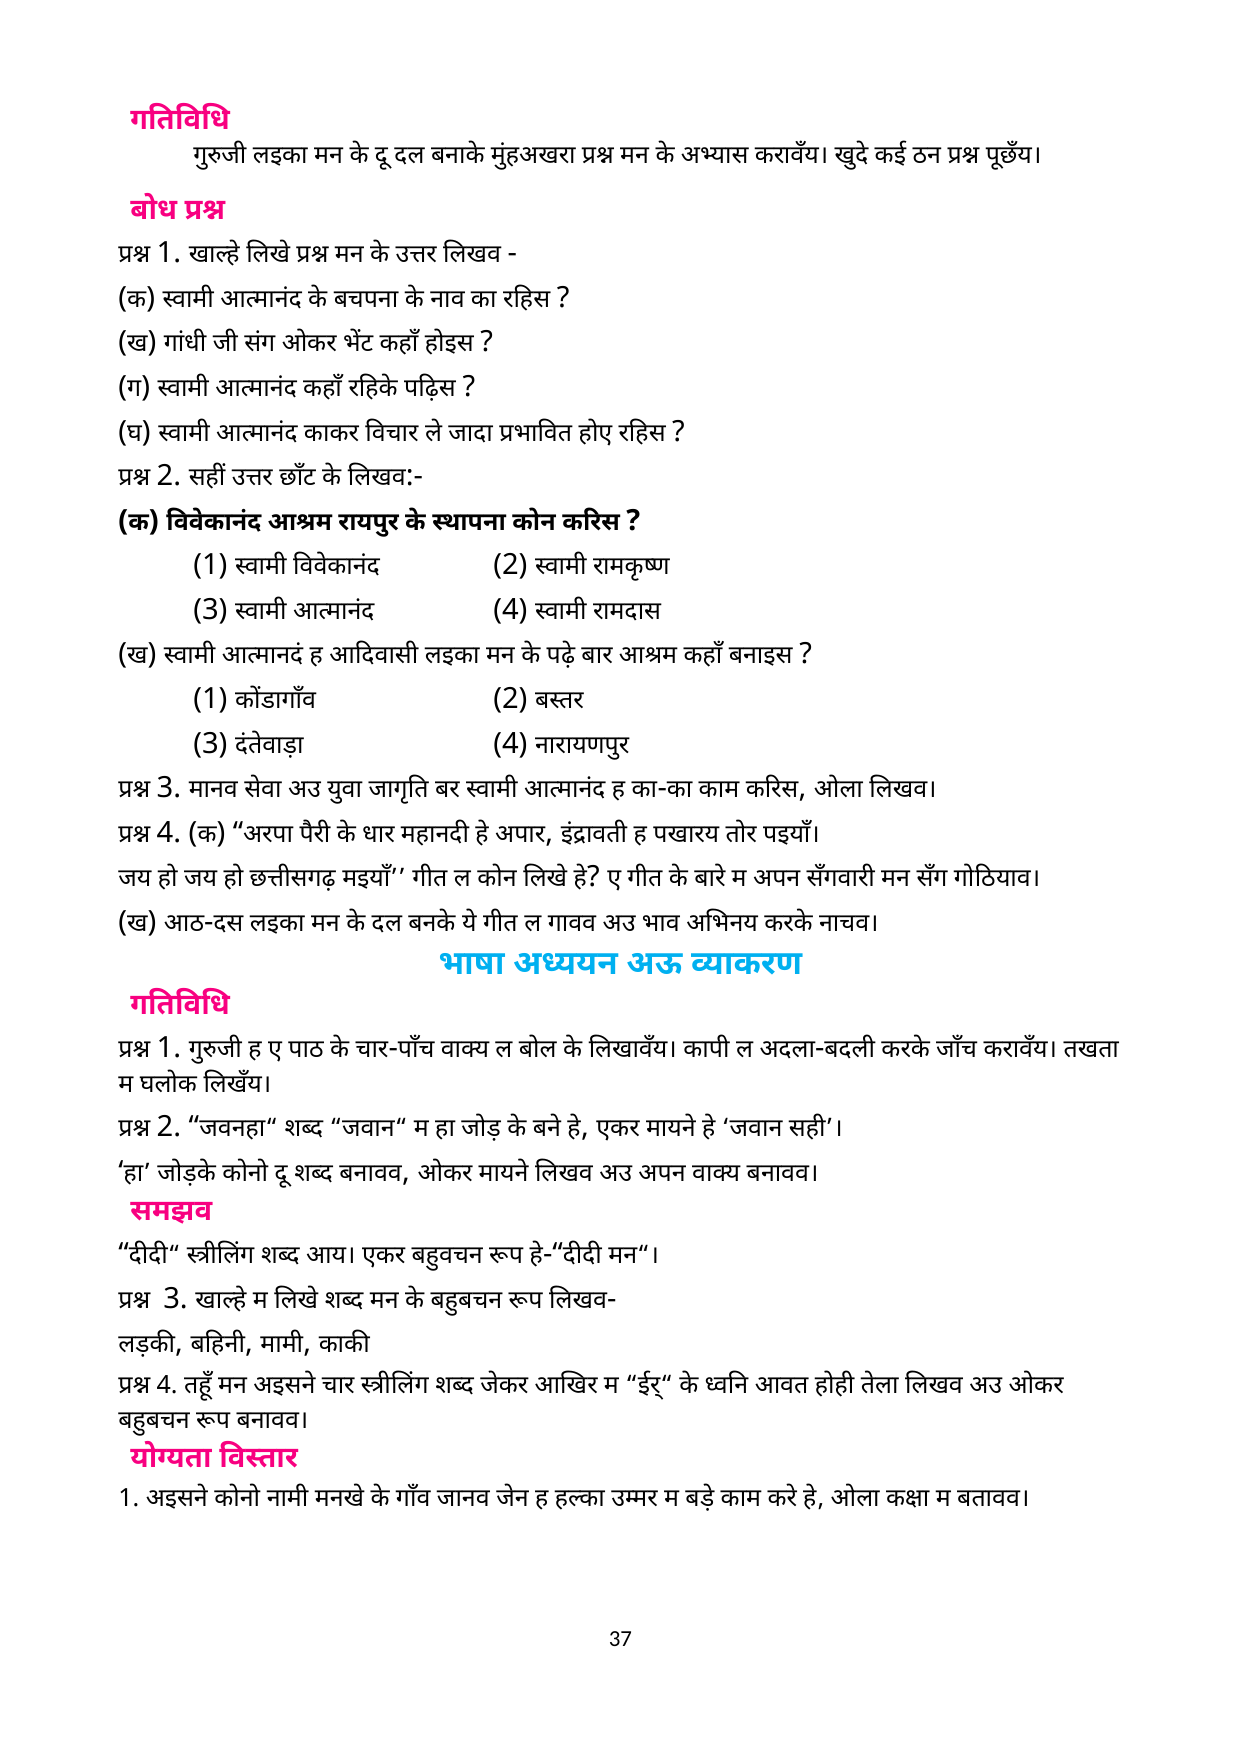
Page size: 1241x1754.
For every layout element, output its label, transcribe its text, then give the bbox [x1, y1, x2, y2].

text गतिविधि [118, 988, 1122, 1026]
text प्रश्न 4. तहूँ मन अइसने चार स्त्रीलिंग शब्द जेकर आखिर म “ईर्“ के ध्वनि आवत होही तेला लिखव अउ ओकर बहुबचन रूप बनावव। [118, 1366, 1122, 1438]
text प्रश्न 3. खाल्हे म लिखे शब्द मन के बहुबचन रूप लिखव- [118, 1277, 1122, 1318]
text (घ) स्वामी आत्मानंद काकर विचार ले जादा प्रभावित होए रहिस ? [118, 410, 1122, 451]
text (ख) आठ-दस लइका मन के दल बनके ये गीत ल गावव अउ भाव अभिनय करके नाचव। [118, 900, 1122, 942]
text गुरुजी लइका मन के दू दल बनाके मुंहअखरा प्रश्न मन के अभ्यास करावँय। खुदे कई ठन प्रश्न पूछँय। [118, 141, 1122, 174]
text (3) दंतेवाड़ा (4) नारायणपुर [118, 722, 1122, 763]
text प्रश्न 2. “जवनहा“ शब्द “जवान“ म हा जोड़ के बने हे, एकर मायने हे ‘जवान सही’। [118, 1105, 1122, 1147]
text प्रश्न 1. खाल्हे लिखे प्रश्न मन के उत्तर लिखव - [118, 231, 1122, 273]
text (क) विवेकानंद आश्रम रायपुर के स्थापना कोन करिस ? [118, 499, 1122, 540]
text 1. अइसने कोनो नामी मनखे के गाँव जानव जेन ह हल्का उम्मर म बड़े काम करे हे, ओला कक्षा म बतावव। [118, 1479, 1122, 1516]
text (ग) स्वामी आत्मानंद कहाँ रहिके पढ़िस ? [118, 365, 1122, 407]
text (क) स्वामी आत्मानंद के बचपना के नाव का रहिस ? [118, 276, 1122, 317]
text प्रश्न 2. सहीं उत्तर छाँट के लिखव:- [118, 454, 1122, 496]
text गतिविधि [118, 103, 1122, 141]
text लड़की, बहिनी, मामी, काकी [118, 1322, 1122, 1363]
text (3) स्वामी आत्मानंद (4) स्वामी रामदास [118, 588, 1122, 629]
text (1) स्वामी विवेकानंद (2) स्वामी रामकृष्ण [118, 543, 1122, 585]
text प्रश्न 1. गुरुजी ह ए पाठ के चार-पाँच वाक्य ल बोल के लिखावँय। कापी ल अदला-बदली करके जाँच करावँय। तखता म घलोक लिखँय। [118, 1026, 1122, 1103]
text बोध प्रश्न [118, 193, 1122, 231]
text भाषा अध्ययन अऊ व्याकरण [118, 945, 1122, 988]
text जय हो जय हो छत्तीसगढ़ मइयाँ’’ गीत ल कोन लिखे हे? ए गीत के बारे म अपन सँगवारी मन सँग गोठियाव। [118, 856, 1122, 897]
text समझव [118, 1194, 1122, 1233]
text “दीदी“ स्त्रीलिंग शब्द आय। एकर बहुवचन रूप हे-“दीदी मन“। [118, 1233, 1122, 1274]
text (ख) गांधी जी संग ओकर भेंट कहाँ होइस ? [118, 321, 1122, 362]
text ‘हा’ जोड़के कोनो दू शब्द बनावव, ओकर मायने लिखव अउ अपन वाक्य बनावव। [118, 1150, 1122, 1191]
text योग्यता विस्तार [118, 1441, 1122, 1479]
text (1) कोंडागाँव (2) बस्तर [118, 677, 1122, 719]
text (ख) स्वामी आत्मानदं ह आदिवासी लइका मन के पढ़े बार आश्रम कहाँ बनाइस ? [118, 633, 1122, 674]
text प्रश्न 3. मानव सेवा अउ युवा जागृति बर स्वामी आत्मानंद ह का-का काम करिस, ओला लिखव। [118, 766, 1122, 808]
text प्रश्न 4. (क) ‘‘अरपा पैरी के धार महानदी हे अपार, इंद्रावती ह पखारय तोर पइयाँ। [118, 811, 1122, 852]
